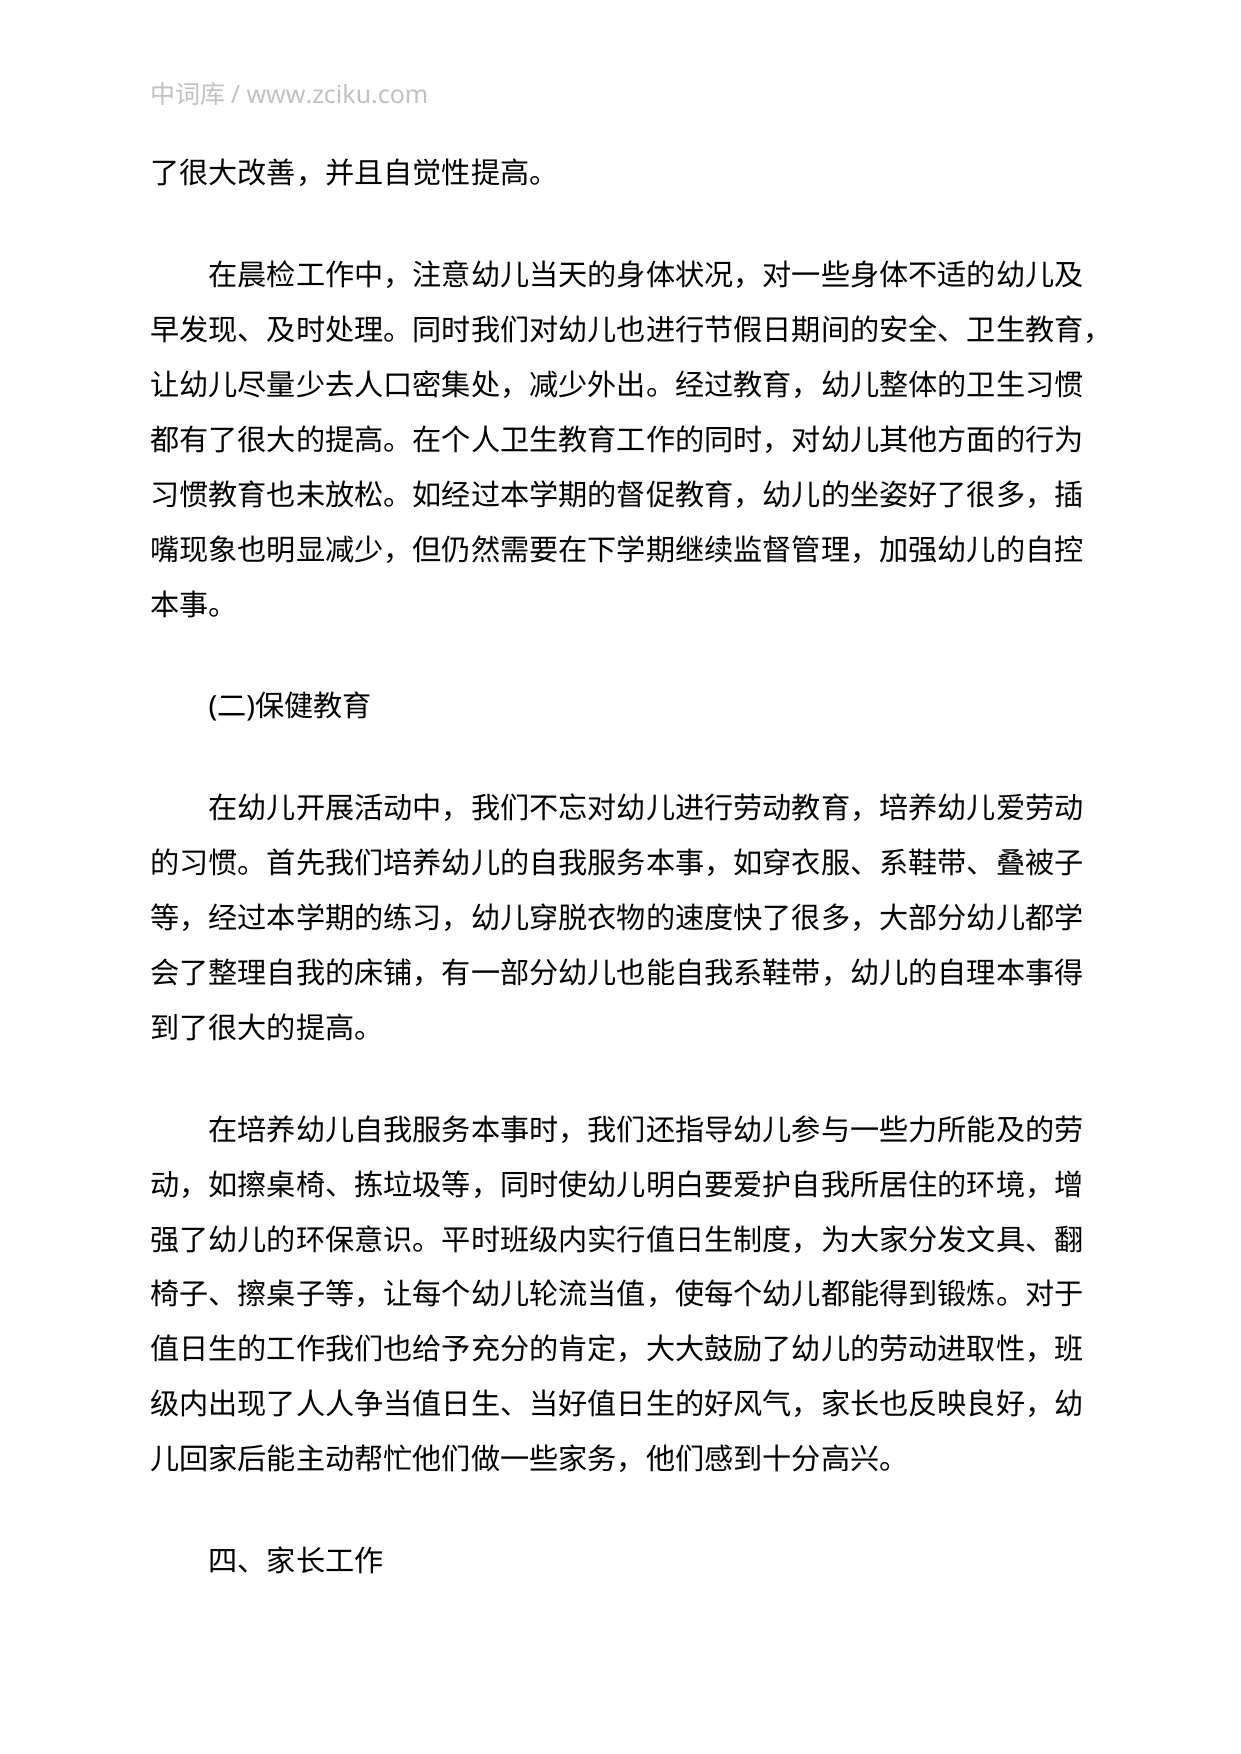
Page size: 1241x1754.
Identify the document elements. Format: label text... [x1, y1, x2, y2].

text (二)保健教育 [150, 683, 1090, 725]
text 四、家长工作 [150, 1537, 1090, 1580]
text 在幼儿开展活动中，我们不忘对幼儿进行劳动教育，培养幼儿爱劳动的习惯。首先我们培养幼儿的自我服务本事，如穿衣服、系鞋带、叠被子等，经过本学期的练习，幼儿穿脱衣物的速度快了很多，大部分幼儿都学会了整理自我的床铺，有一部分幼儿也能自我系鞋带，幼儿的自理本事得到了很大的提高。 [150, 785, 1090, 1047]
text 在晨检工作中，注意幼儿当天的身体状况，对一些身体不适的幼儿及早发现、及时处理。同时我们对幼儿也进行节假日期间的安全、卫生教育，让幼儿尽量少去人口密集处，减少外出。经过教育，幼儿整体的卫生习惯都有了很大的提高。在个人卫生教育工作的同时，对幼儿其他方面的行为习惯教育也未放松。如经过本学期的督促教育，幼儿的坐姿好了很多，插嘴现象也明显减少，但仍然需要在下学期继续监督管理，加强幼儿的自控本事。 [150, 252, 1090, 623]
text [150, 150, 1090, 192]
text 在培养幼儿自我服务本事时，我们还指导幼儿参与一些力所能及的劳动，如擦桌椅、拣垃圾等，同时使幼儿明白要爱护自我所居住的环境，增强了幼儿的环保意识。平时班级内实行值日生制度，为大家分发文具、翻椅子、擦桌子等，让每个幼儿轮流当值，使每个幼儿都能得到锻炼。对于值日生的工作我们也给予充分的肯定，大大鼓励了幼儿的劳动进取性，班级内出现了人人争当值日生、当好值日生的好风气，家长也反映良好，幼儿回家后能主动帮忙他们做一些家务，他们感到十分高兴。 [150, 1106, 1090, 1478]
